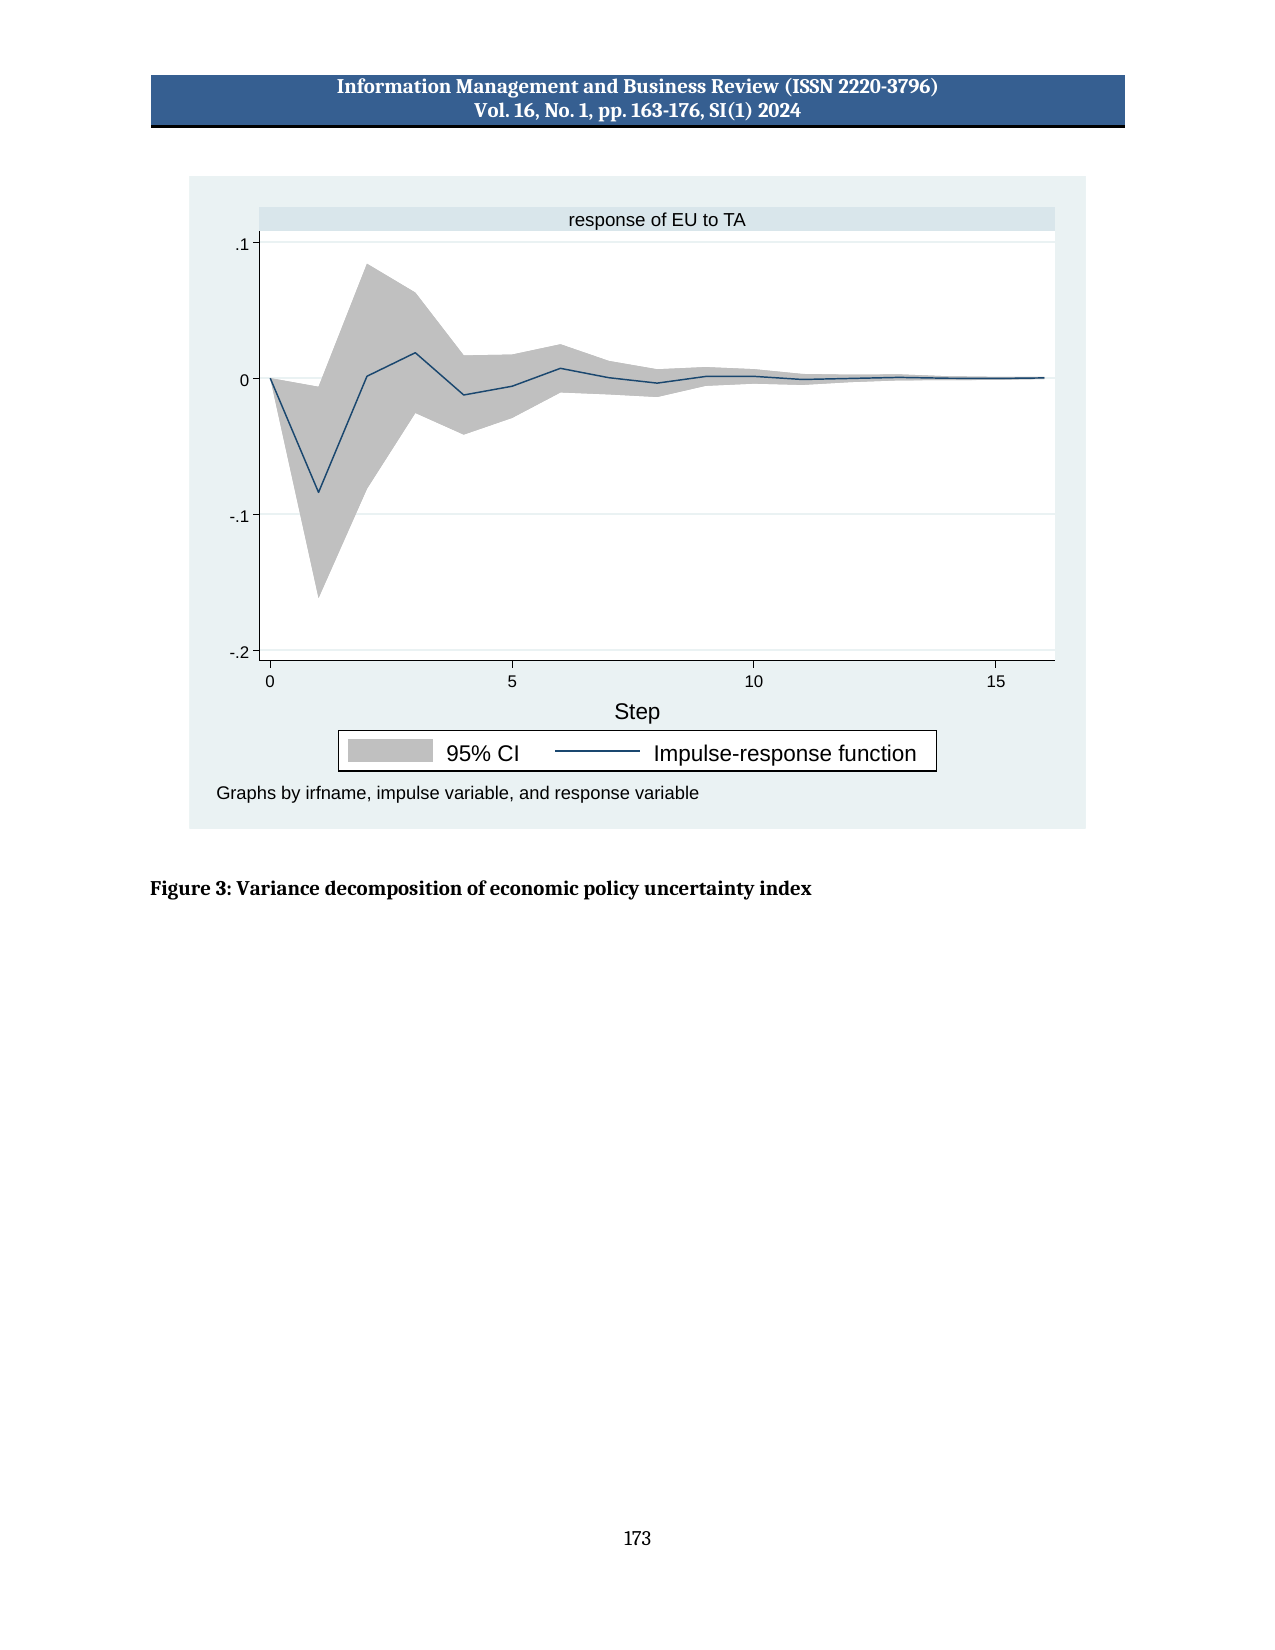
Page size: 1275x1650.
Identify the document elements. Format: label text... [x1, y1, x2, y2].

text Figure 3: Variance decomposition of economic policy uncertainty index [150, 876, 1125, 900]
